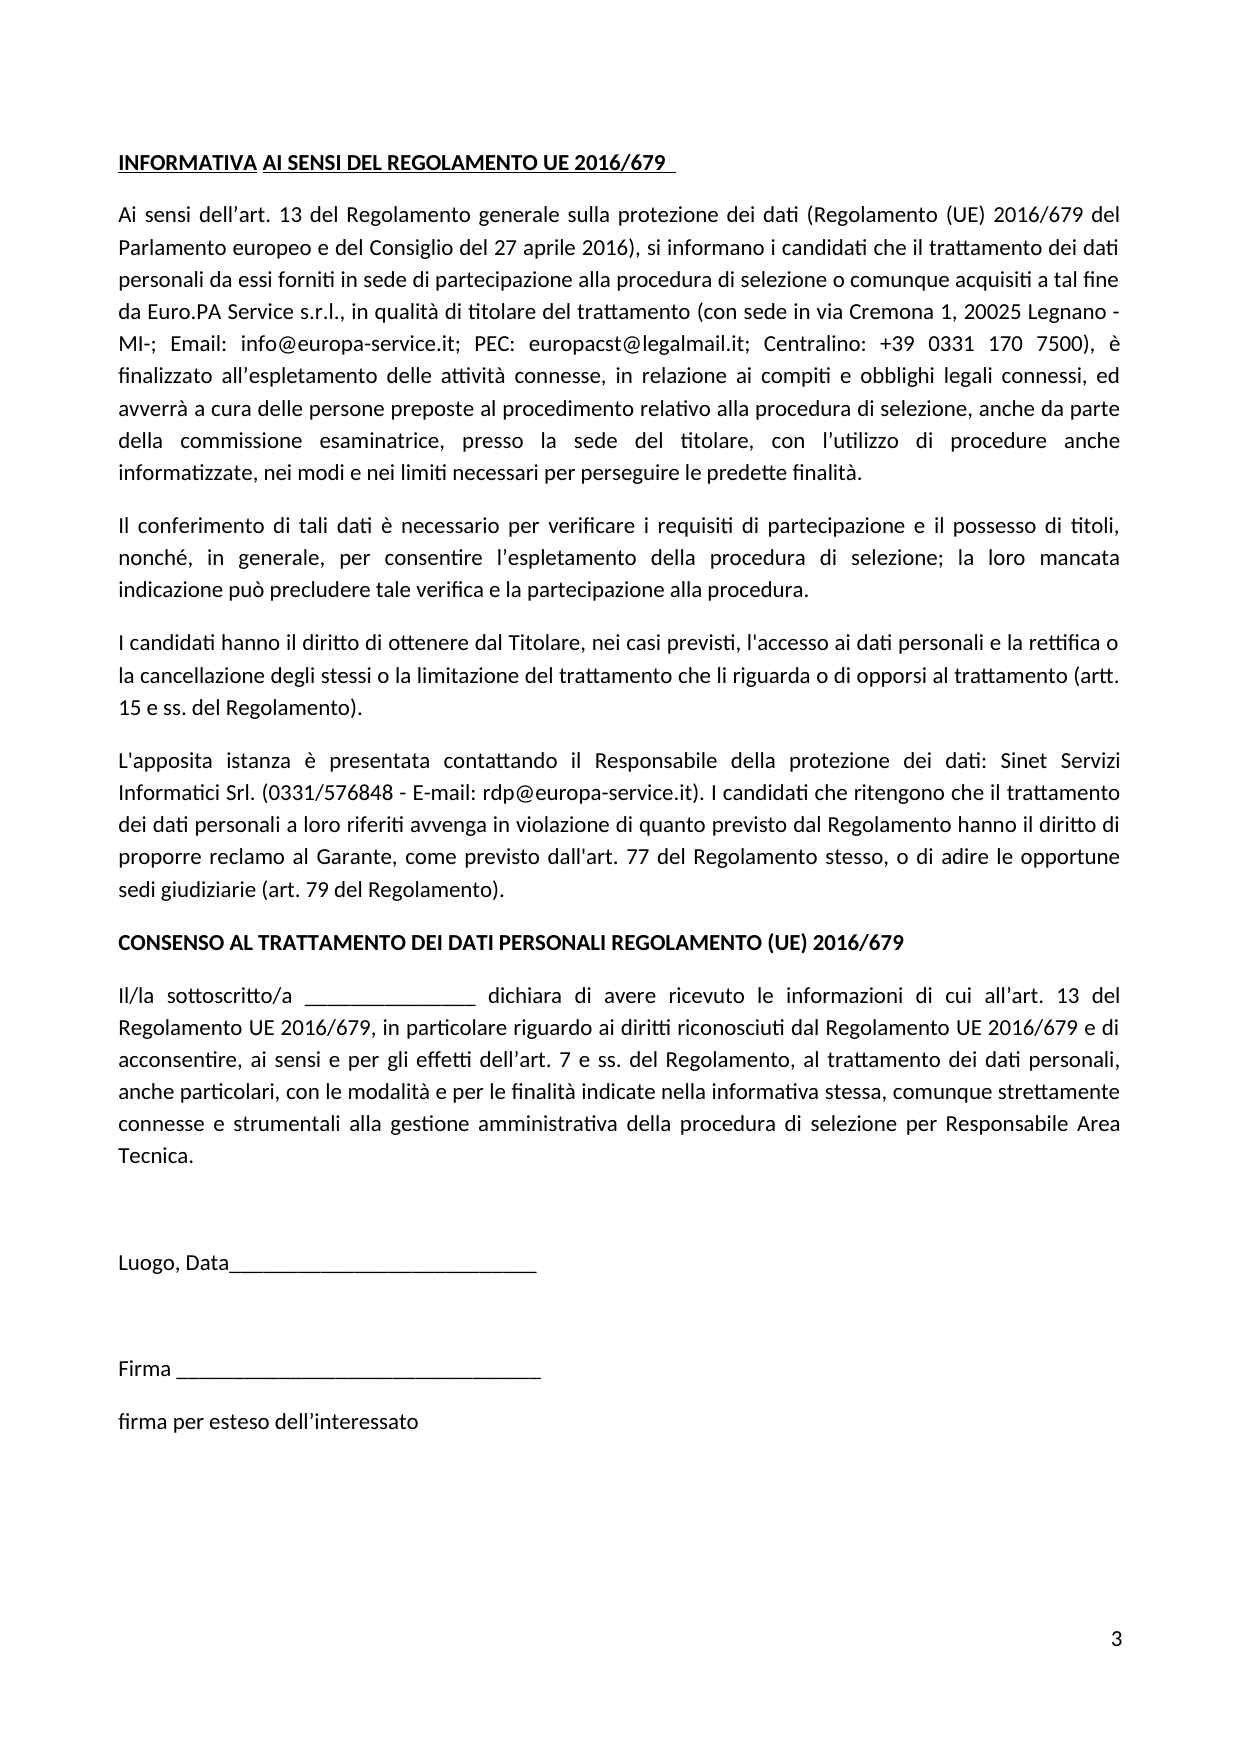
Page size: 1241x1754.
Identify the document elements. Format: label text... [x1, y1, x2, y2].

list Firma ________________________________ [118, 1354, 1122, 1382]
text firma per esteso dell’interessato [118, 1407, 1122, 1435]
text INFORMATIVA AI SENSI DEL REGOLAMENTO UE 2016/679 [118, 148, 1122, 176]
text Il/la sottoscritto/a _______________ dichiara di avere ricevuto le informazioni di cui all’art. 13 del Regolamento UE 2016/679, in particolare riguardo ai diritti riconosciuti dal Regolamento UE 2016/679 e di acconsentire, ai sensi e per gli effetti dell’art. 7 e ss. del Regolamento, al trattamento dei dati personali, anche particolari, con le modalità e per le finalità indicate nella informativa stessa, comunque strettamente connesse e strumentali alla gestione amministrativa della procedura di selezione per Responsabile Area Tecnica. [118, 981, 1122, 1170]
text L'apposita istanza è presentata contattando il Responsabile della protezione dei dati: Sinet Servizi Informatici Srl. (0331/576848 - E-mail: rdp@europa-service.it). I candidati che ritengono che il trattamento dei dati personali a loro riferiti avvenga in violazione di quanto previsto dal Regolamento hanno il diritto di proporre reclamo al Garante, come previsto dall'art. 77 del Regolamento stesso, o di adire le opportune sedi giudiziarie (art. 79 del Regolamento). [118, 746, 1122, 903]
text CONSENSO AL TRATTAMENTO DEI DATI PERSONALI REGOLAMENTO (UE) 2016/679 [118, 928, 1122, 956]
text Luogo, Data___________________________ [118, 1248, 1122, 1276]
text I candidati hanno il diritto di ottenere dal Titolare, nei casi previsti, l'accesso ai dati personali e la rettifica o la cancellazione degli stessi o la limitazione del trattamento che li riguarda o di opporsi al trattamento (artt. 15 e ss. del Regolamento). [118, 628, 1122, 721]
text Il conferimento di tali dati è necessario per verificare i requisiti di partecipazione e il possesso di titoli, nonché, in generale, per consentire l’espletamento della procedura di selezione; la loro mancata indicazione può precludere tale verifica e la partecipazione alla procedura. [118, 511, 1122, 603]
text Ai sensi dell’art. 13 del Regolamento generale sulla protezione dei dati (Regolamento (UE) 2016/679 del Parlamento europeo e del Consiglio del 27 aprile 2016), si informano i candidati che il trattamento dei dati personali da essi forniti in sede di partecipazione alla procedura di selezione o comunque acquisiti a tal fine da Euro.PA Service s.r.l., in qualità di titolare del trattamento (con sede in via Cremona 1, 20025 Legnano -MI-; Email: info@europa-service.it; PEC: europacst@legalmail.it; Centralino: +39 0331 170 7500), è finalizzato all’espletamento delle attività connesse, in relazione ai compiti e obblighi legali connessi, ed avverrà a cura delle persone preposte al procedimento relativo alla procedura di selezione, anche da parte della commissione esaminatrice, presso la sede del titolare, con l’utilizzo di procedure anche informatizzate, nei modi e nei limiti necessari per perseguire le predette finalità. [118, 201, 1122, 486]
